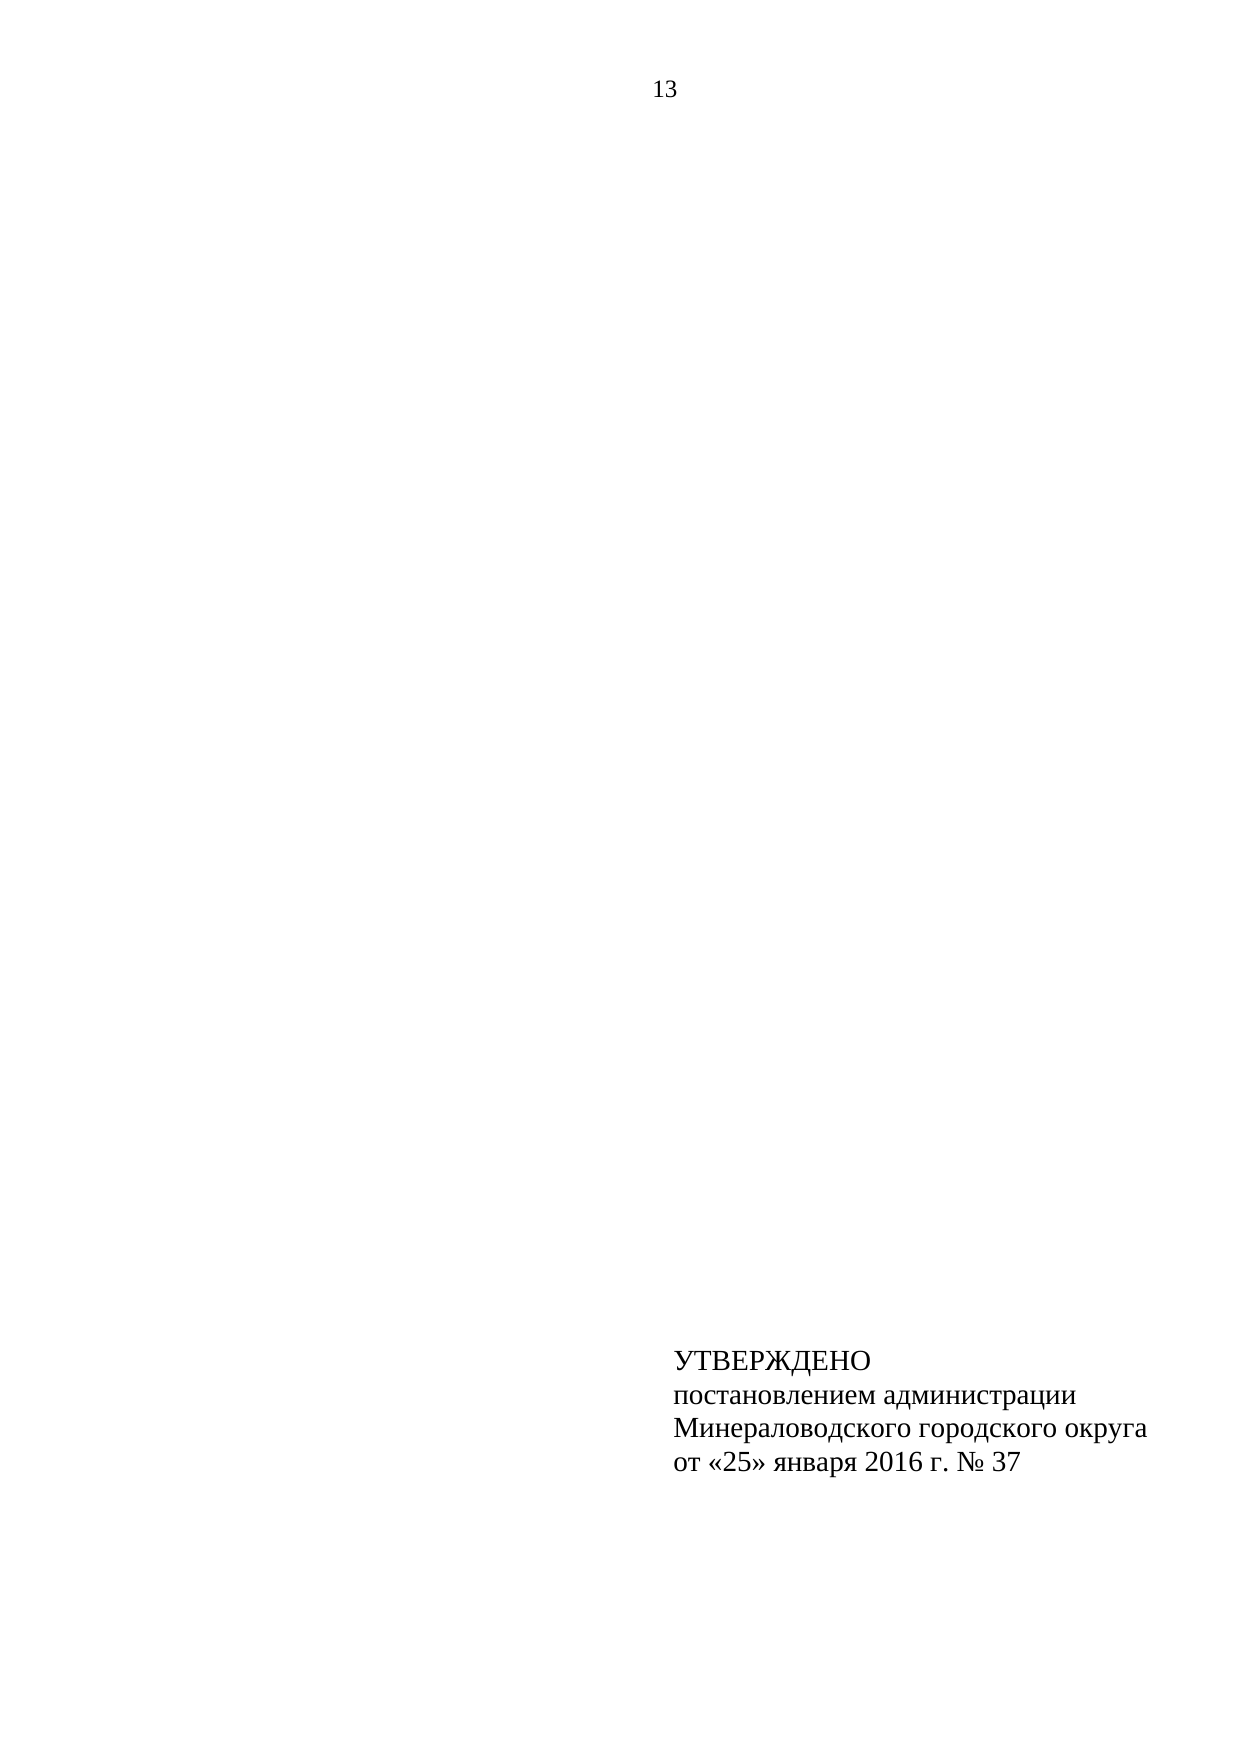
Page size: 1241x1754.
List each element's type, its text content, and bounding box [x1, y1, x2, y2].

text УТВЕРЖДЕНО [177, 1343, 1152, 1377]
text от «25» января 2016 г. № 37 [177, 1444, 1152, 1478]
text постановлением администрации [177, 1377, 1152, 1411]
text Минераловодского городского округа [177, 1411, 1152, 1444]
